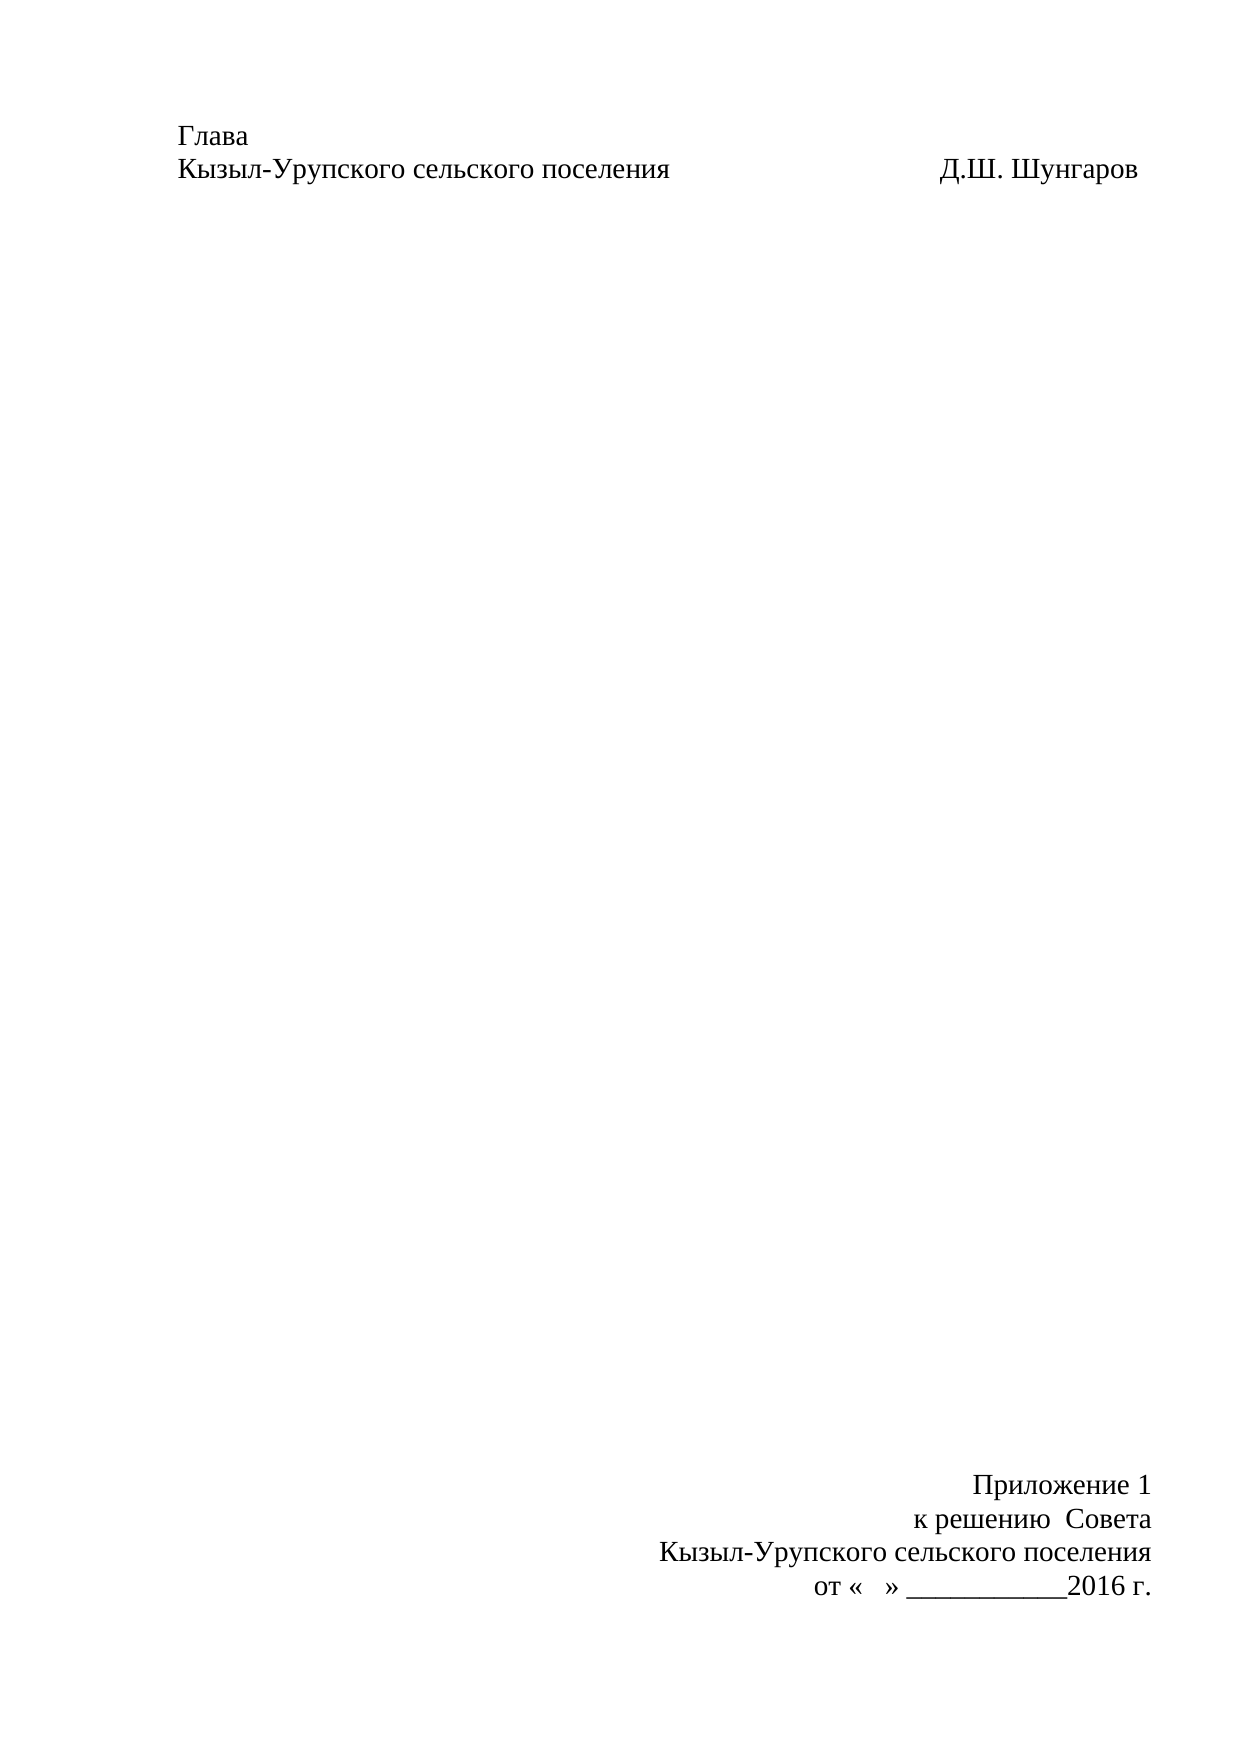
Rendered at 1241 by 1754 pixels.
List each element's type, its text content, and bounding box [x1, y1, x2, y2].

text Приложение 1 к решению Совета Кызыл-Урупского сельского поселения от « » ___________2016 г. [177, 1467, 1152, 1601]
text Глава Кызыл-Урупского сельского поселения Д.Ш. Шунгаров [177, 118, 1152, 185]
